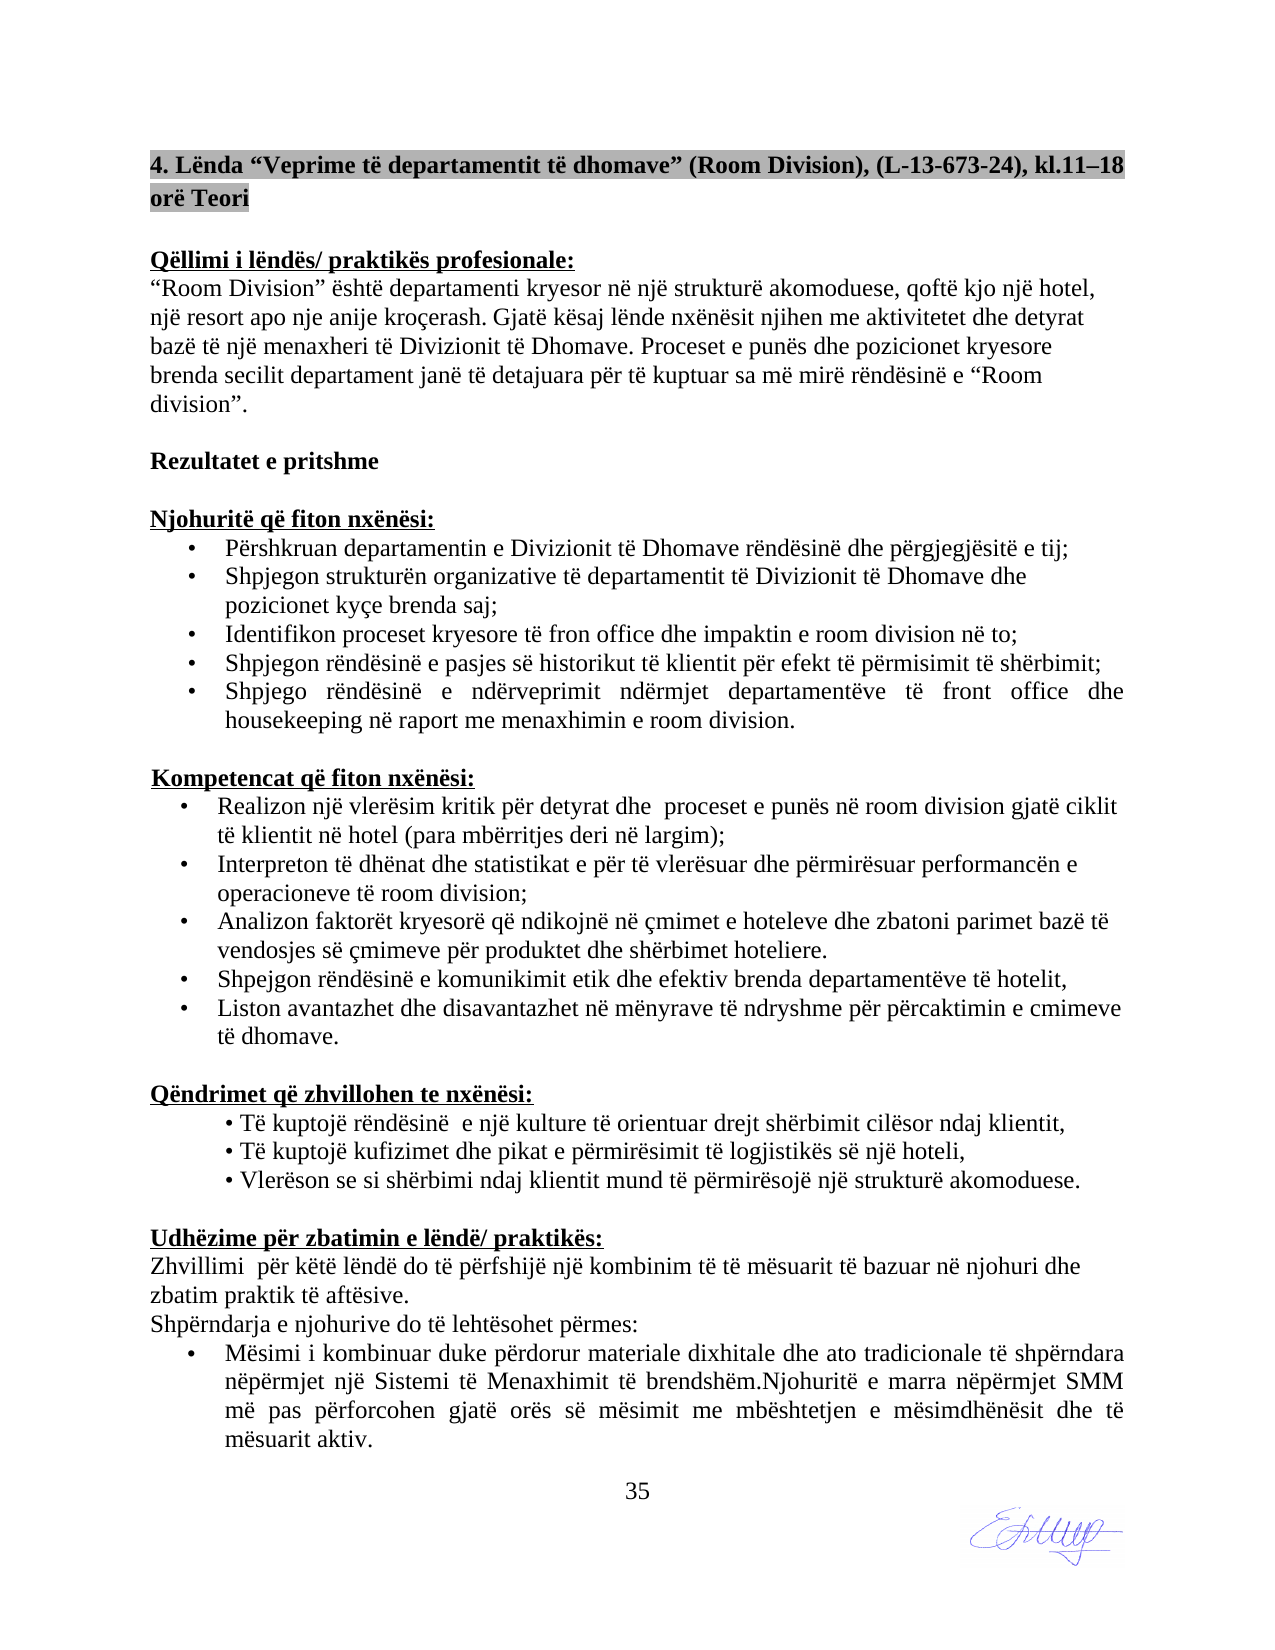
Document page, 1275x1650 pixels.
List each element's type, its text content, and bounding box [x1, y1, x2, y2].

list Përshkruan departamentin e Divizionit të Dhomave rëndësinë dhe përgjegjësitë e tij; [187, 533, 1125, 561]
list Shpjego rëndësinë e ndërveprimit ndërmjet departamentëve të front office dhe housekeeping në raport me menaxhimin e room division. [187, 676, 1125, 734]
subtitle Rezultatet e pritshme [150, 446, 1125, 475]
picture [959, 1504, 1125, 1568]
text • Të kuptojë rëndësinë e një kulture të orientuar drejt shërbimit cilësor ndaj klientit, [224, 1108, 1125, 1136]
list Identifikon proceset kryesore të fron office dhe impaktin e room division në to; [187, 619, 1125, 648]
text Udhëzime për zbatimin e lëndë/ praktikës: [150, 1223, 1125, 1251]
list Analizon faktorët kryesorë që ndikojnë në çmimet e hoteleve dhe zbatoni parimet bazë të vendosjes së çmimeve për produktet dhe shërbimet hoteliere. [179, 906, 1125, 964]
text Zhvillimi për këtë lëndë do të përfshijë një kombinim të të mësuarit të bazuar në njohuri dhe zbatim praktik të aftësive. [150, 1251, 1125, 1309]
text Shpërndarja e njohurive do të lehtësohet përmes: [150, 1309, 1125, 1338]
text “Room Division” është departamenti kryesor në një strukturë akomoduese, qoftë kjo një hotel, një resort apo nje anije kroçerash. Gjatë kësaj lënde nxënësit njihen me aktivitetet dhe detyrat bazë të një menaxheri të Divizionit të Dhomave. Proceset e punës dhe pozicionet kryesore brenda secilit departament janë të detajuara për të kuptuar sa më mirë rëndësinë e “Room division”. [150, 273, 1125, 418]
list Realizon një vlerësim kritik për detyrat dhe proceset e punës në room division gjatë ciklit të klientit në hotel (para mbërritjes deri në largim); [179, 791, 1125, 849]
text Njohuritë që fiton nxënësi: [149, 504, 1125, 533]
list Shpejgon rëndësinë e komunikimit etik dhe efektiv brenda departamentëve të hotelit, [179, 964, 1125, 993]
text Qëndrimet që zhvillohen te nxënësi: [150, 1079, 1125, 1108]
subtitle Qëllimi i lëndës/ praktikës profesionale: [150, 245, 1125, 273]
list Shpjegon rëndësinë e pasjes së historikut të klientit për efekt të përmisimit të shërbimit; [187, 648, 1125, 676]
text • Vlerëson se si shërbimi ndaj klientit mund të përmirësojë një strukturë akomoduese. [224, 1165, 1125, 1194]
list Liston avantazhet dhe disavantazhet në mënyrave të ndryshme për përcaktimin e cmimeve të dhomave. [179, 993, 1125, 1050]
list Shpjegon strukturën organizative të departamentit të Divizionit të Dhomave dhe pozicionet kyçe brenda saj; [187, 561, 1125, 619]
list Mësimi i kombinuar duke përdorur materiale dixhitale dhe ato tradicionale të shpërndara nëpërmjet një Sistemi të Menaxhimit të brendshëm.Njohuritë e marra nëpërmjet SMM më pas përforcohen gjatë orës së mësimit me mbështetjen e mësimdhënësit dhe të mësuarit aktiv. [187, 1338, 1125, 1453]
text 4. Lënda “Veprime të departamentit të dhomave” (Room Division), (L-13-673-24), kl.11–18 orë Teori [150, 179, 1125, 212]
text Kompetencat që fiton nxënësi: [151, 763, 1125, 791]
list Interpreton të dhënat dhe statistikat e për të vlerësuar dhe përmirësuar performancën e operacioneve të room division; [179, 849, 1125, 906]
text • Të kuptojë kufizimet dhe pikat e përmirësimit të logjistikës së një hoteli, [224, 1136, 1125, 1165]
